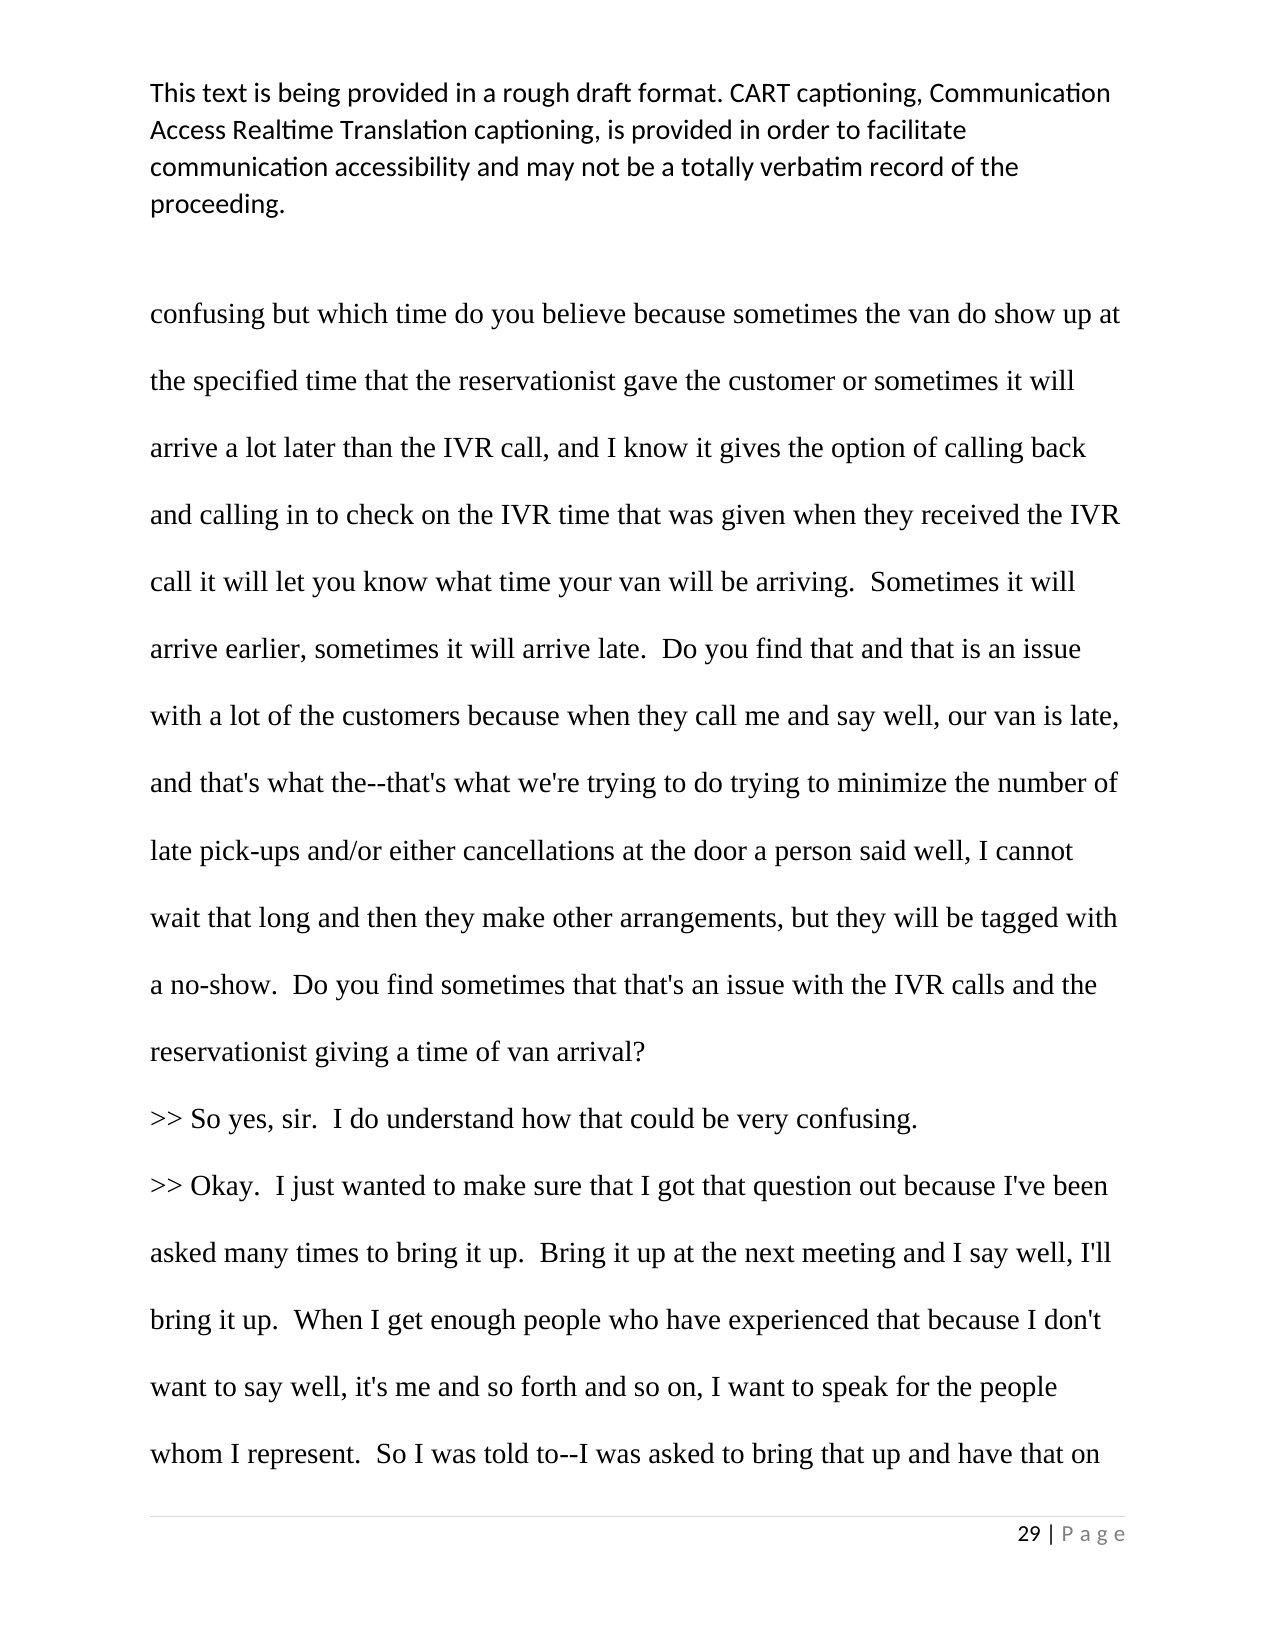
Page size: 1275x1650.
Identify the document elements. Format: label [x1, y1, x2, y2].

text [150, 296, 1125, 1470]
